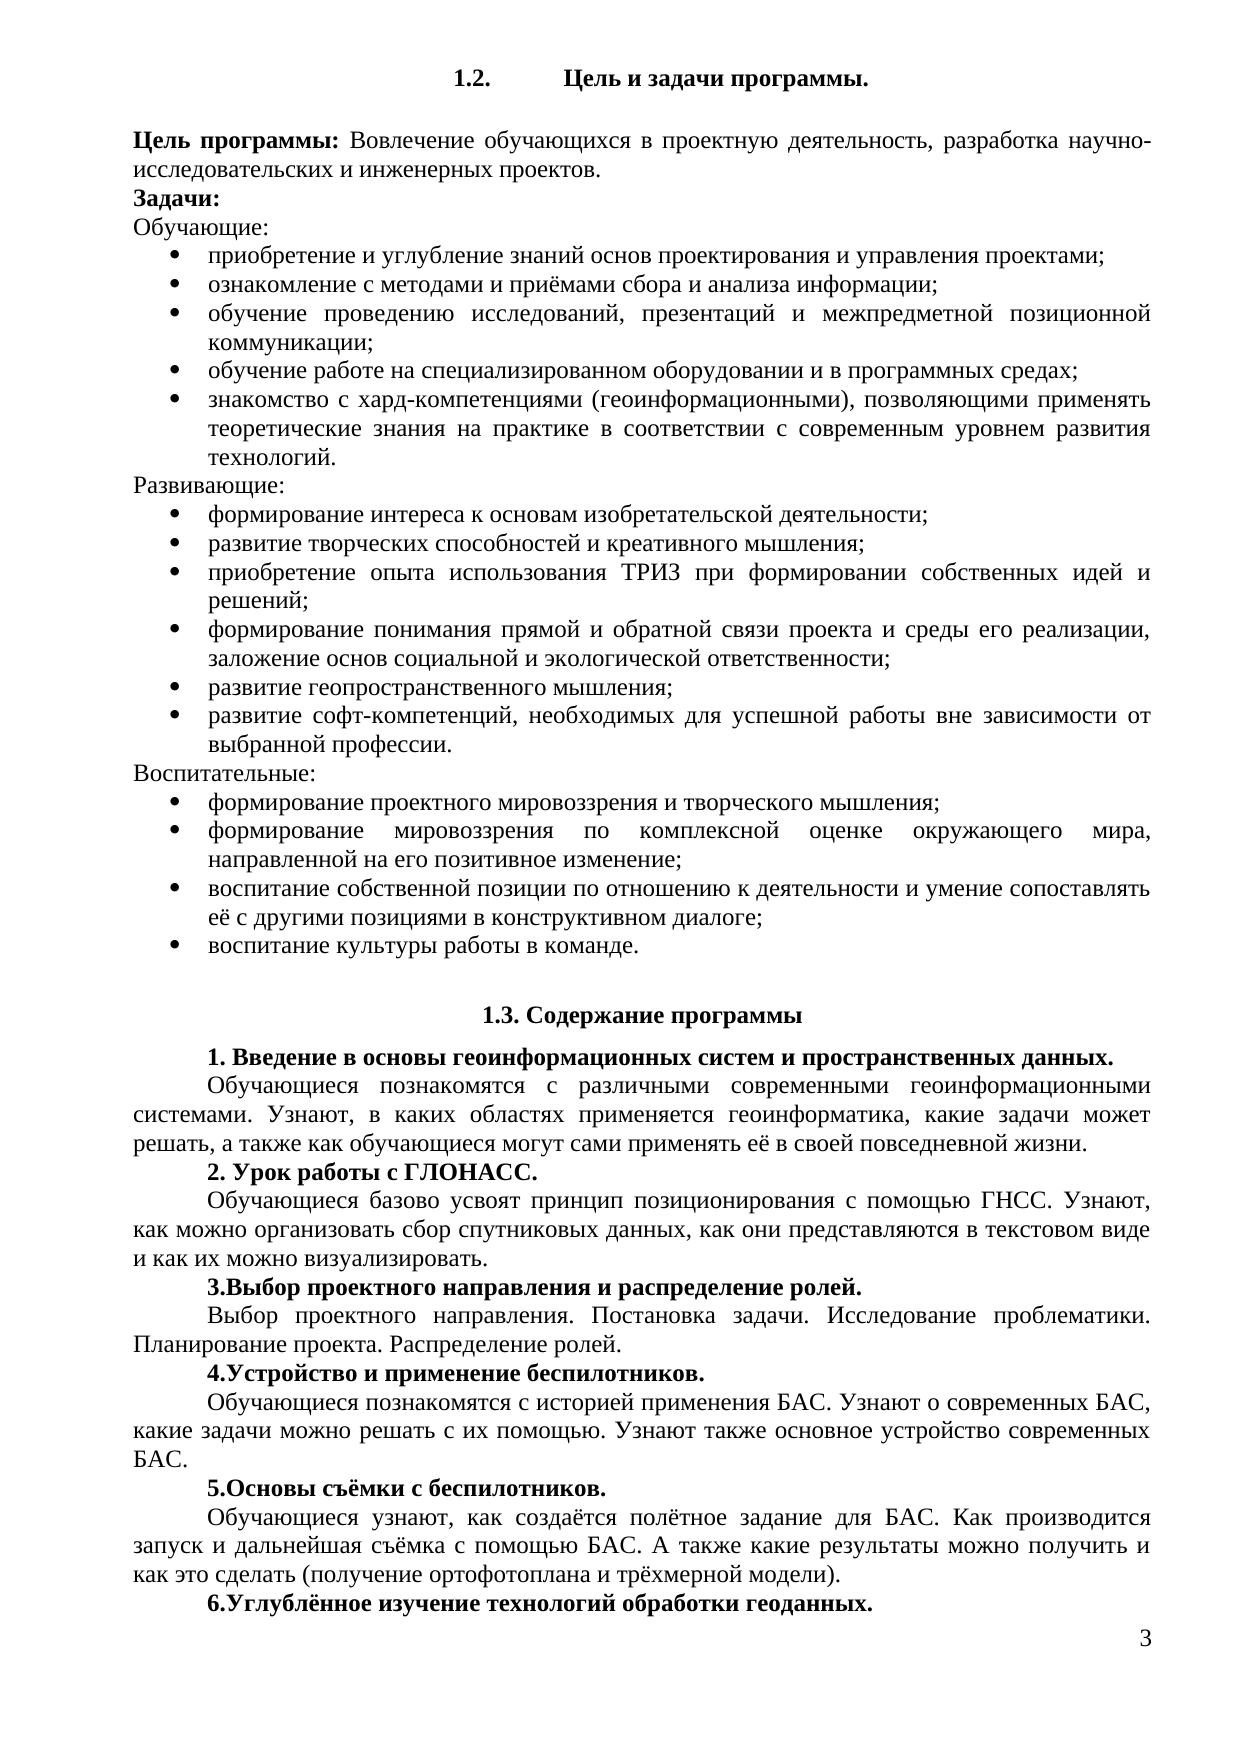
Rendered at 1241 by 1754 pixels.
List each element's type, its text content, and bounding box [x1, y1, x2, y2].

text Воспитательные: [133, 758, 1152, 787]
text Выбор проектного направления. Постановка задачи. Исследование проблематики. Планирование проекта. Распределение ролей. [133, 1300, 1152, 1358]
list Цель и задачи программы. [170, 63, 1152, 92]
text 5.Основы съёмки с беспилотников. [133, 1473, 1152, 1502]
list развитие творческих способностей и креативного мышления; [170, 528, 1152, 557]
text Развивающие: [133, 470, 1152, 499]
text 1. Введение в основы геоинформационных систем и пространственных данных. [133, 1042, 1152, 1070]
text Обучающиеся познакомятся с историей применения БАС. Узнают о современных БАС, какие задачи можно решать с их помощью. Узнают также основное устройство современных БАС. [133, 1387, 1152, 1473]
text Задачи: [133, 183, 1152, 212]
list формирование понимания прямой и обратной связи проекта и среды его реализации, заложение основ социальной и экологической ответственности; [170, 614, 1152, 672]
text Цель программы: Вовлечение обучающихся в проектную деятельность, разработка научно-исследовательских и инженерных проектов. [133, 125, 1152, 183]
list формирование интереса к основам изобретательской деятельности; [170, 499, 1152, 528]
text Обучающие: [133, 212, 1152, 240]
text 2. Урок работы с ГЛОНАСС. [133, 1157, 1152, 1185]
list воспитание культуры работы в команде. [170, 930, 1152, 959]
list обучение проведению исследований, презентаций и межпредметной позиционной коммуникации; [170, 298, 1152, 355]
list приобретение и углубление знаний основ проектирования и управления проектами; [170, 240, 1152, 269]
text Обучающиеся узнают, как создаётся полётное задание для БАС. Как производится запуск и дальнейшая съёмка с помощью БАС. А также какие результаты можно получить и как это сделать (получение ортофотоплана и трёхмерной модели). [133, 1502, 1152, 1588]
text 6.Углублённое изучение технологий обработки геоданных. [133, 1588, 1152, 1617]
text Обучающиеся познакомятся с различными современными геоинформационными системами. Узнают, в каких областях применяется геоинформатика, какие задачи может решать, а также как обучающиеся могут сами применять её в своей повседневной жизни. [133, 1070, 1152, 1157]
list обучение работе на специализированном оборудовании и в программных средах; [170, 355, 1152, 384]
text Обучающиеся базово усвоят принцип позиционирования с помощью ГНСС. Узнают, как можно организовать сбор спутниковых данных, как они представляются в текстовом виде и как их можно визуализировать. [133, 1185, 1152, 1272]
list приобретение опыта использования ТРИЗ при формировании собственных идей и решений; [170, 557, 1152, 614]
text 3.Выбор проектного направления и распределение ролей. [133, 1272, 1152, 1300]
list развитие софт-компетенций, необходимых для успешной работы вне зависимости от выбранной профессии. [170, 700, 1152, 758]
text 4.Устройство и применение беспилотников. [133, 1358, 1152, 1387]
list развитие геопространственного мышления; [170, 672, 1152, 700]
list знакомство с хард-компетенциями (геоинформационными), позволяющими применять теоретические знания на практике в соответствии с современным уровнем развития технологий. [170, 384, 1152, 470]
list воспитание собственной позиции по отношению к деятельности и умение сопоставлять её с другими позициями в конструктивном диалоге; [170, 873, 1152, 930]
list ознакомление с методами и приёмами сбора и анализа информации; [170, 269, 1152, 298]
list формирование мировоззрения по комплексной оценке окружающего мира, направленной на его позитивное изменение; [170, 815, 1152, 873]
list 1.3. Содержание программы [133, 1000, 1152, 1029]
list формирование проектного мировоззрения и творческого мышления; [170, 787, 1152, 815]
